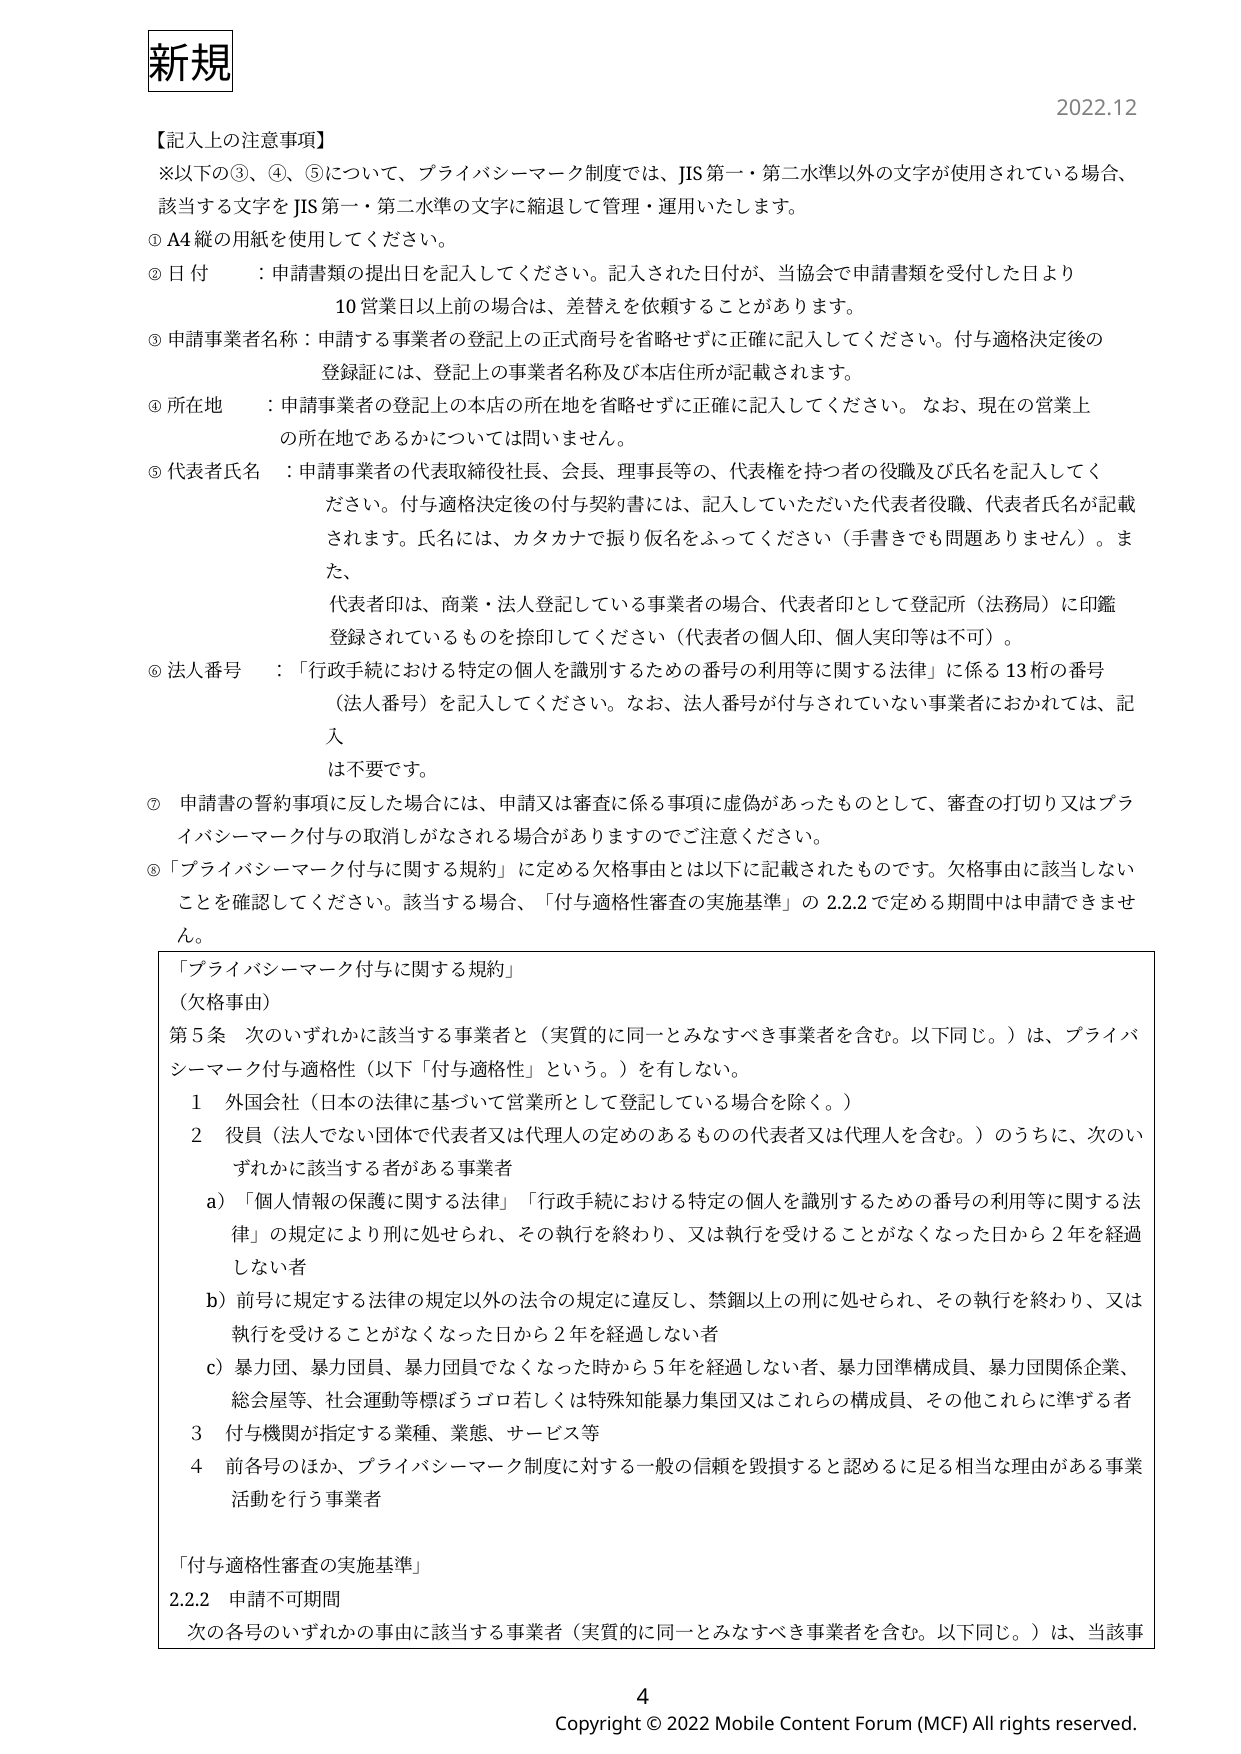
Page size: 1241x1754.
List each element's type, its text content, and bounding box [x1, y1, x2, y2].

text ⑥ 法人番号 ：「行政手続における特定の個人を識別するための番号の利用等に関する法律」に係る13桁の番号 [148, 653, 1137, 686]
text 登録証には、登記上の事業者名称及び本店住所が記載されます。 [148, 355, 1137, 388]
text 10営業日以上前の場合は、差替えを依頼することがあります。 [148, 288, 1137, 322]
text ② 日 付 ：申請書類の提出日を記入してください。記入された日付が、当協会で申請書類を受付した日より [148, 255, 1137, 288]
text 登録されているものを捺印してください（代表者の個人印、個人実印等は不可）。 [169, 620, 1137, 653]
text ① A4縦の用紙を使用してください。 [148, 222, 1137, 255]
text ③ 申請事業者名称：申請する事業者の登記上の正式商号を省略せずに正確に記入してください。付与適格決定後の [148, 322, 1137, 355]
text は不要です。 [177, 752, 1137, 785]
text （法人番号）を記入してください。なお、法人番号が付与されていない事業者におかれては、記入 [325, 686, 1137, 752]
text の所在地であるかについては問いません。 [202, 421, 1137, 454]
text ださい。付与適格決定後の付与契約書には、記入していただいた代表者役職、代表者氏名が記載されます。氏名には、カタカナで振り仮名をふってください（手書きでも問題ありません）。また、 [325, 487, 1137, 587]
text 代表者印は、商業・法人登記している事業者の場合、代表者印として登記所（法務局）に印鑑 [169, 587, 1137, 620]
text 【記入上の注意事項】 [148, 123, 1137, 156]
text ⑧「プライバシーマーク付与に関する規約」に定める欠格事由とは以下に記載されたものです。欠格事由に該当しないことを確認してください。該当する場合、「付与適格性審査の実施基準」の2.2.2で定める期間中は申請できません。 [146, 852, 1137, 951]
text ⑤ 代表者氏名 ：申請事業者の代表取締役社長、会長、理事長等の、代表権を持つ者の役職及び氏名を記入してく [148, 454, 1137, 487]
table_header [159, 952, 1154, 1648]
text ※以下の③、④、⑤について、プライバシーマーク制度では、JIS第一・第二水準以外の文字が使用されている場合、該当する文字をJIS第一・第二水準の文字に縮退して管理・運用いたします。 [159, 156, 1137, 222]
text ⑦ 申請書の誓約事項に反した場合には、申請又は審査に係る事項に虚偽があったものとして、審査の打切り又はプライバシーマーク付与の取消しがなされる場合がありますのでご注意ください。 [146, 785, 1137, 852]
text ④ 所在地 ：申請事業者の登記上の本店の所在地を省略せずに正確に記入してください。 なお、現在の営業上 [148, 388, 1137, 421]
